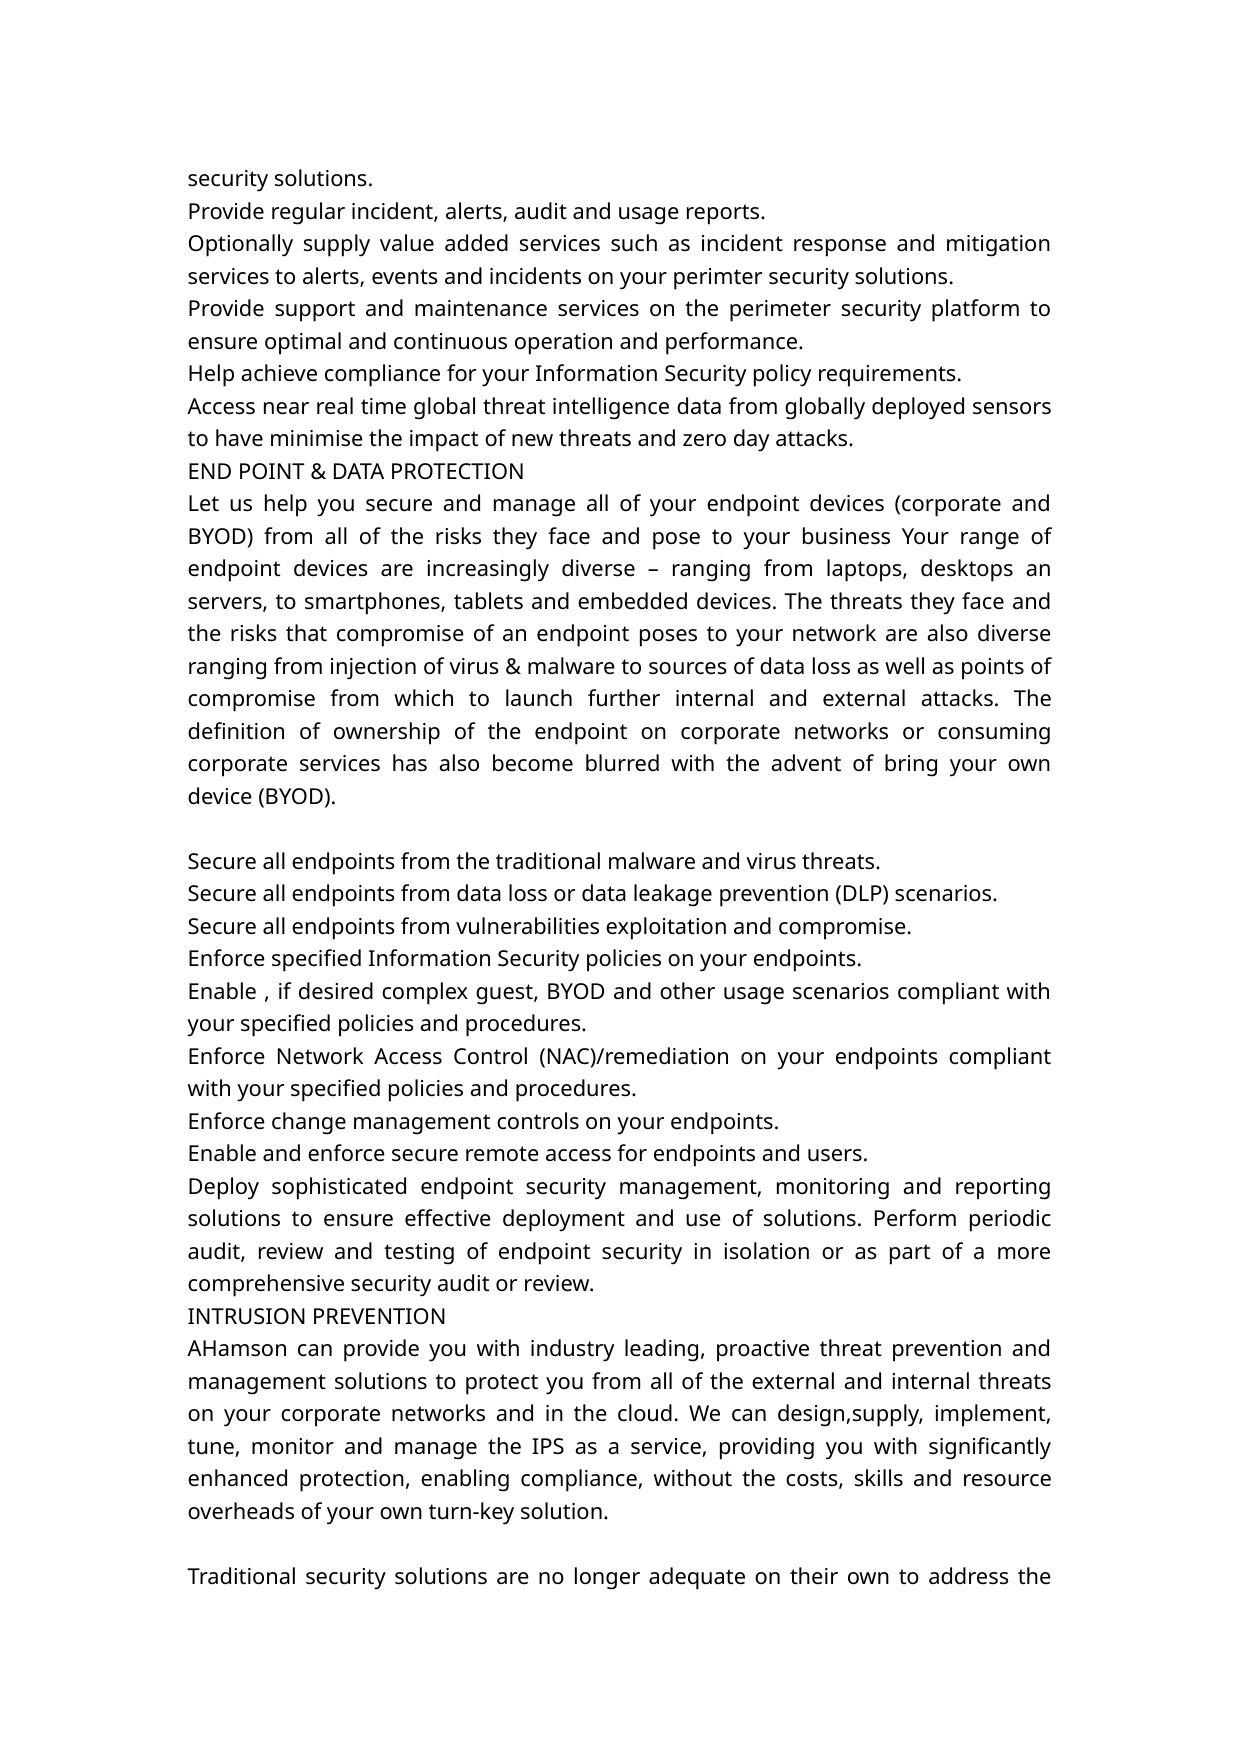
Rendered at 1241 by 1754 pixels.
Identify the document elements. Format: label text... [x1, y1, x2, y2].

text Secure all endpoints from the traditional malware and virus threats. [187, 844, 1053, 877]
text Deploy sophisticated endpoint security management, monitoring and reporting solutions to ensure effective deployment and use of solutions. Perform periodic audit, review and testing of endpoint security in isolation or as part of a more comprehensive security audit or review. [187, 1169, 1053, 1299]
text Help achieve compliance for your Information Security policy requirements. [187, 357, 1053, 389]
text Access near real time global threat intelligence data from globally deployed sensors to have minimise the impact of new threats and zero day attacks. [187, 389, 1053, 454]
text END POINT & DATA PROTECTION [187, 454, 1053, 487]
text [187, 162, 1053, 194]
text Secure all endpoints from vulnerabilities exploitation and compromise. [187, 909, 1053, 942]
text Enforce specified Information Security policies on your endpoints. [187, 942, 1053, 974]
text Enable and enforce secure remote access for endpoints and users. [187, 1137, 1053, 1169]
text AHamson can provide you with industry leading, proactive threat prevention and management solutions to protect you from all of the external and internal threats on your corporate networks and in the cloud. We can design,supply, implement, tune, monitor and manage the IPS as a service, providing you with significantly enhanced protection, enabling compliance, without the costs, skills and resource overheads of your own turn-key solution. [187, 1332, 1053, 1527]
text Optionally supply value added services such as incident response and mitigation services to alerts, events and incidents on your perimter security solutions. [187, 227, 1053, 292]
text Enforce change management controls on your endpoints. [187, 1104, 1053, 1137]
text Provide support and maintenance services on the perimeter security platform to ensure optimal and continuous operation and performance. [187, 292, 1053, 357]
text INTRUSION PREVENTION [187, 1299, 1053, 1332]
text Enforce Network Access Control (NAC)/remediation on your endpoints compliant with your specified policies and procedures. [187, 1039, 1053, 1104]
text Secure all endpoints from data loss or data leakage prevention (DLP) scenarios. [187, 877, 1053, 909]
text Enable , if desired complex guest, BYOD and other usage scenarios compliant with your specified policies and procedures. [187, 974, 1053, 1039]
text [187, 1559, 1053, 1592]
text Let us help you secure and manage all of your endpoint devices (corporate and BYOD) from all of the risks they face and pose to your business Your range of endpoint devices are increasingly diverse – ranging from laptops, desktops an servers, to smartphones, tablets and embedded devices. The threats they face and the risks that compromise of an endpoint poses to your network are also diverse ranging from injection of virus & malware to sources of data loss as well as points of compromise from which to launch further internal and external attacks. The definition of ownership of the endpoint on corporate networks or consuming corporate services has also become blurred with the advent of bring your own device (BYOD). [187, 487, 1053, 812]
text Provide regular incident, alerts, audit and usage reports. [187, 194, 1053, 227]
